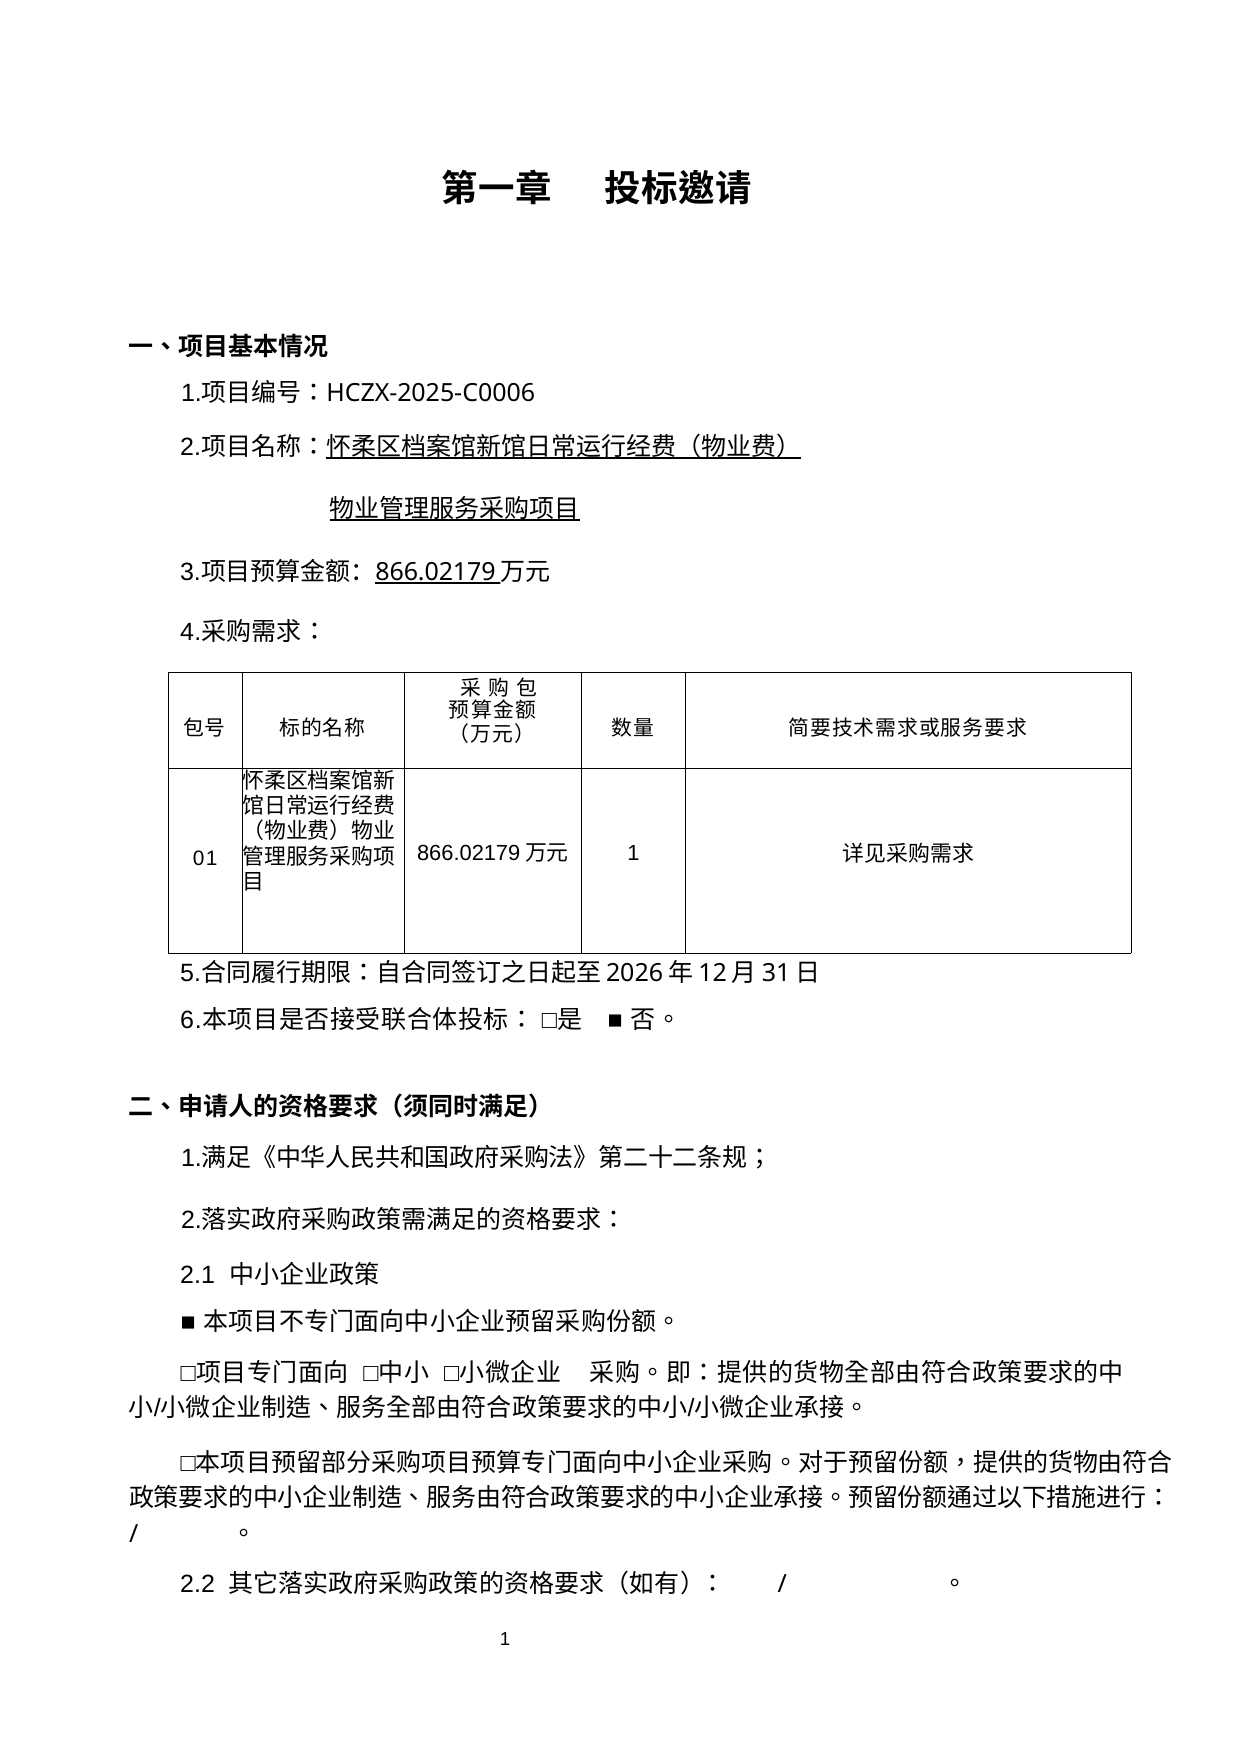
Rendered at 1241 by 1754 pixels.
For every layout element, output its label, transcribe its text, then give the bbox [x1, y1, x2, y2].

table_cell 怀柔区档案馆新馆日常运行经费（物业费）物业管理服务采购项目 [243, 769, 404, 953]
text 2.项目名称：怀柔区档案馆新馆日常运行经费（物业费） [179, 426, 968, 462]
text ■ 本项目不专门面向中小企业预留采购份额。 [180, 1308, 1183, 1336]
text 1.满足《中华人民共和国政府采购法》第二十二条规； [180, 1140, 901, 1174]
table_header 数量 [582, 673, 685, 767]
text □本项目预留部分采购项目预算专门面向中小企业采购。对于预留份额，提供的货物由符合政策要求的中小企业制造、服务由符合政策要求的中小企业承接。预留份额通过以下措施进行： / 。 [129, 1444, 1177, 1550]
text 5.合同履行期限：自合同签订之日起至2026年12月31日 [180, 957, 1183, 987]
text □项目专门面向 □中小 □小微企业 采购。即：提供的货物全部由符合政策要求的中小/小微企业制造、服务全部由符合政策要求的中小/小微企业承接。 [128, 1354, 1177, 1424]
text 3.项目预算金额：866.02179万元 [179, 551, 968, 587]
text 一、项目基本情况 [129, 333, 1183, 361]
table_header 标的名称 [243, 673, 404, 767]
text 6.本项目是否接受联合体投标： □是 ■ 否。 [180, 1006, 1183, 1034]
table_cell 详见采购需求 [686, 769, 1131, 953]
text 第一章 投标邀请 [441, 168, 1183, 210]
table_header 采购包 预算金额 （万元） [405, 673, 581, 767]
text 2.落实政府采购政策需满足的资格要求： [180, 1202, 901, 1236]
table_header 简要技术需求或服务要求 [686, 673, 1131, 767]
table_cell 01 [169, 769, 242, 953]
table_header 包号 [169, 673, 242, 767]
table_cell 866.02179万元 [405, 769, 581, 953]
text 2.2 其它落实政府采购政策的资格要求（如有）： / 。 [180, 1570, 1183, 1598]
text 物业管理服务采购项目 [179, 488, 968, 525]
text 2.1 中小企业政策 [180, 1261, 1183, 1289]
text 1.项目编号：HCZX-2025-C0006 [181, 379, 1183, 408]
text 4.采购需求： [179, 613, 968, 647]
table_cell 1 [582, 769, 685, 953]
text 二、申请人的资格要求（须同时满足） [129, 1093, 1183, 1120]
